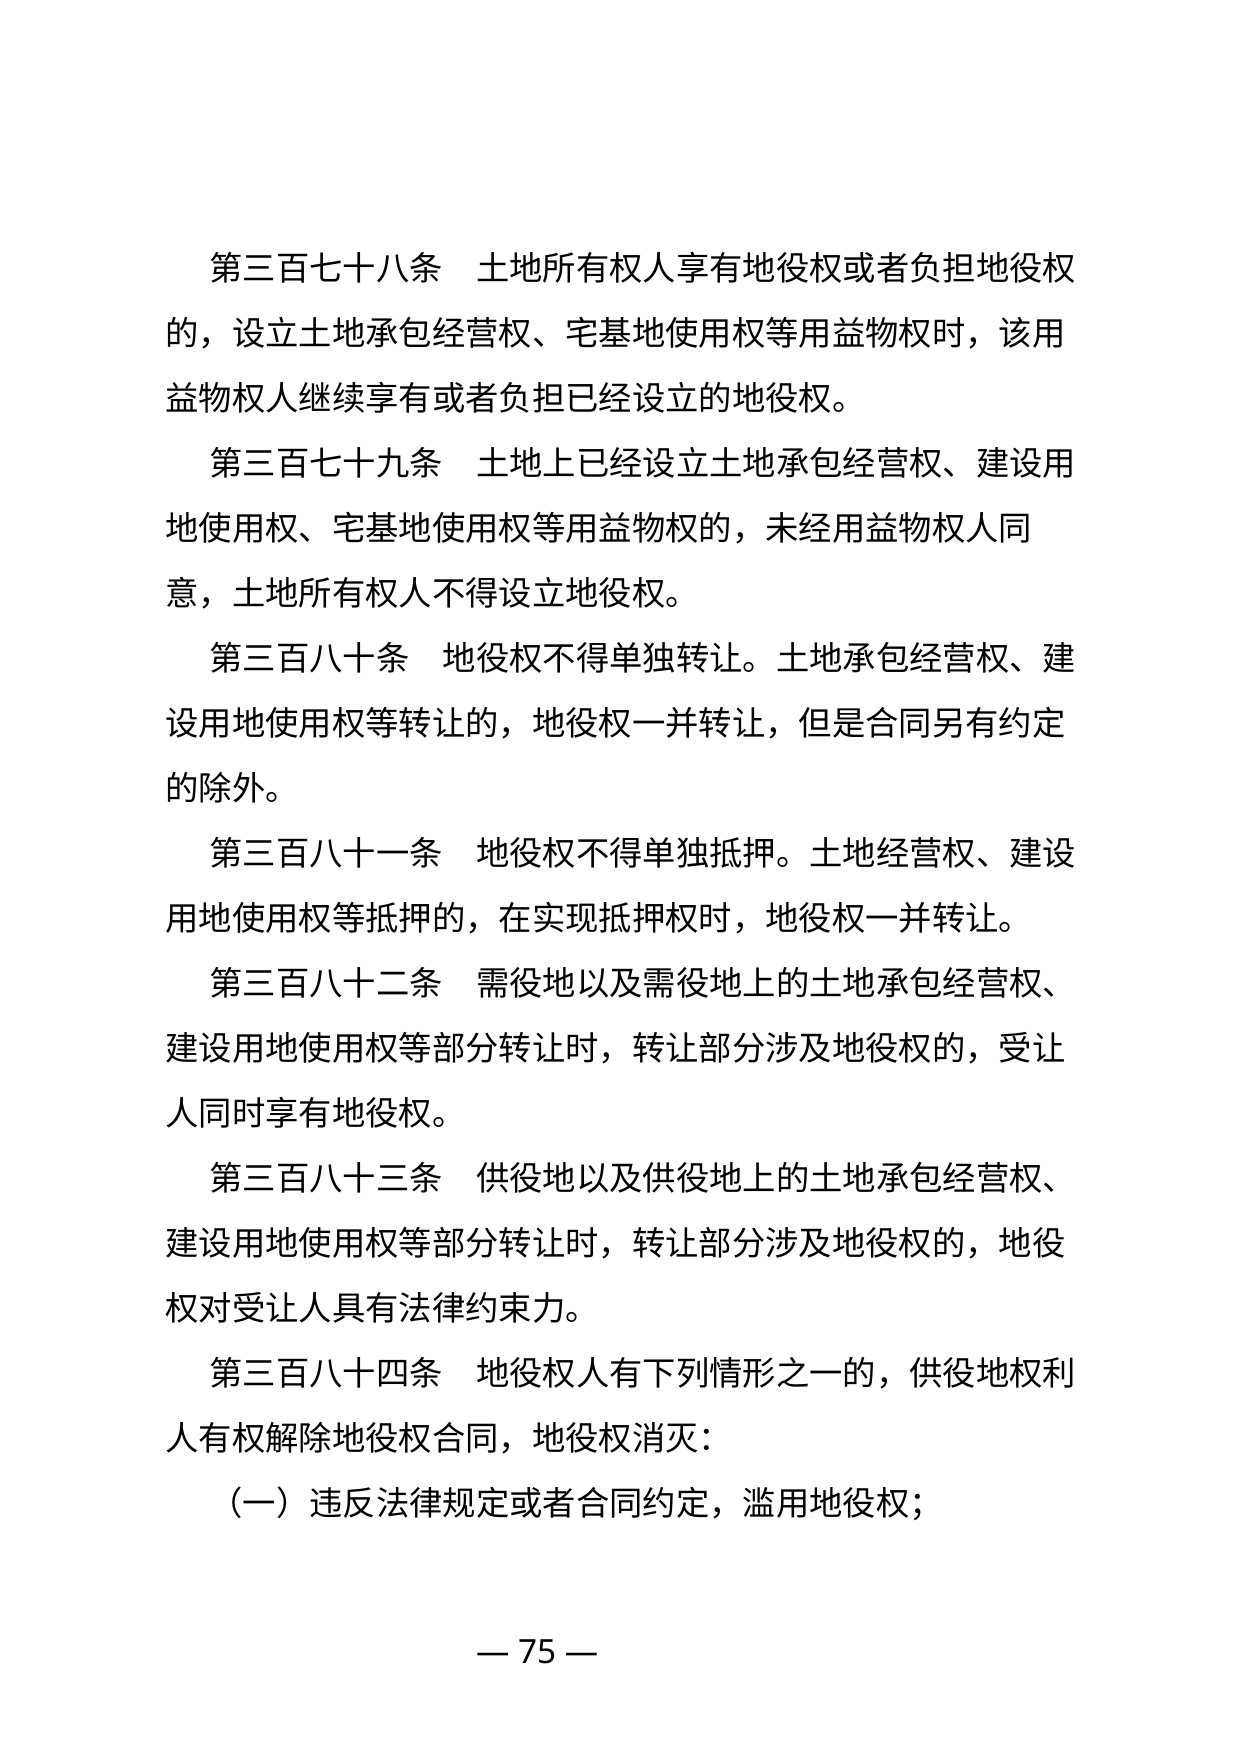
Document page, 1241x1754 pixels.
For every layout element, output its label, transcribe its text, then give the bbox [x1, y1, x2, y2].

text 第三百八十二条 需役地以及需役地上的土地承包经营权、建设用地使用权等部分转让时，转让部分涉及地役权的，受让人同时享有地役权。 [165, 948, 1087, 1143]
text 第三百七十九条 土地上已经设立土地承包经营权、建设用地使用权、宅基地使用权等用益物权的，未经用益物权人同意，土地所有权人不得设立地役权。 [165, 428, 1087, 623]
text 第三百八十一条 地役权不得单独抵押。土地经营权、建设用地使用权等抵押的，在实现抵押权时，地役权一并转让。 [165, 818, 1087, 948]
text 第三百八十三条 供役地以及供役地上的土地承包经营权、建设用地使用权等部分转让时，转让部分涉及地役权的，地役权对受让人具有法律约束力。 [165, 1143, 1087, 1338]
text 第三百八十条 地役权不得单独转让。土地承包经营权、建设用地使用权等转让的，地役权一并转让，但是合同另有约定的除外。 [165, 623, 1087, 818]
text 第三百七十八条 土地所有权人享有地役权或者负担地役权的，设立土地承包经营权、宅基地使用权等用益物权时，该用益物权人继续享有或者负担已经设立的地役权。 [165, 233, 1087, 428]
text 第三百八十四条 地役权人有下列情形之一的，供役地权利人有权解除地役权合同，地役权消灭： [165, 1338, 1087, 1468]
text （一）违反法律规定或者合同约定，滥用地役权； [165, 1468, 1087, 1533]
